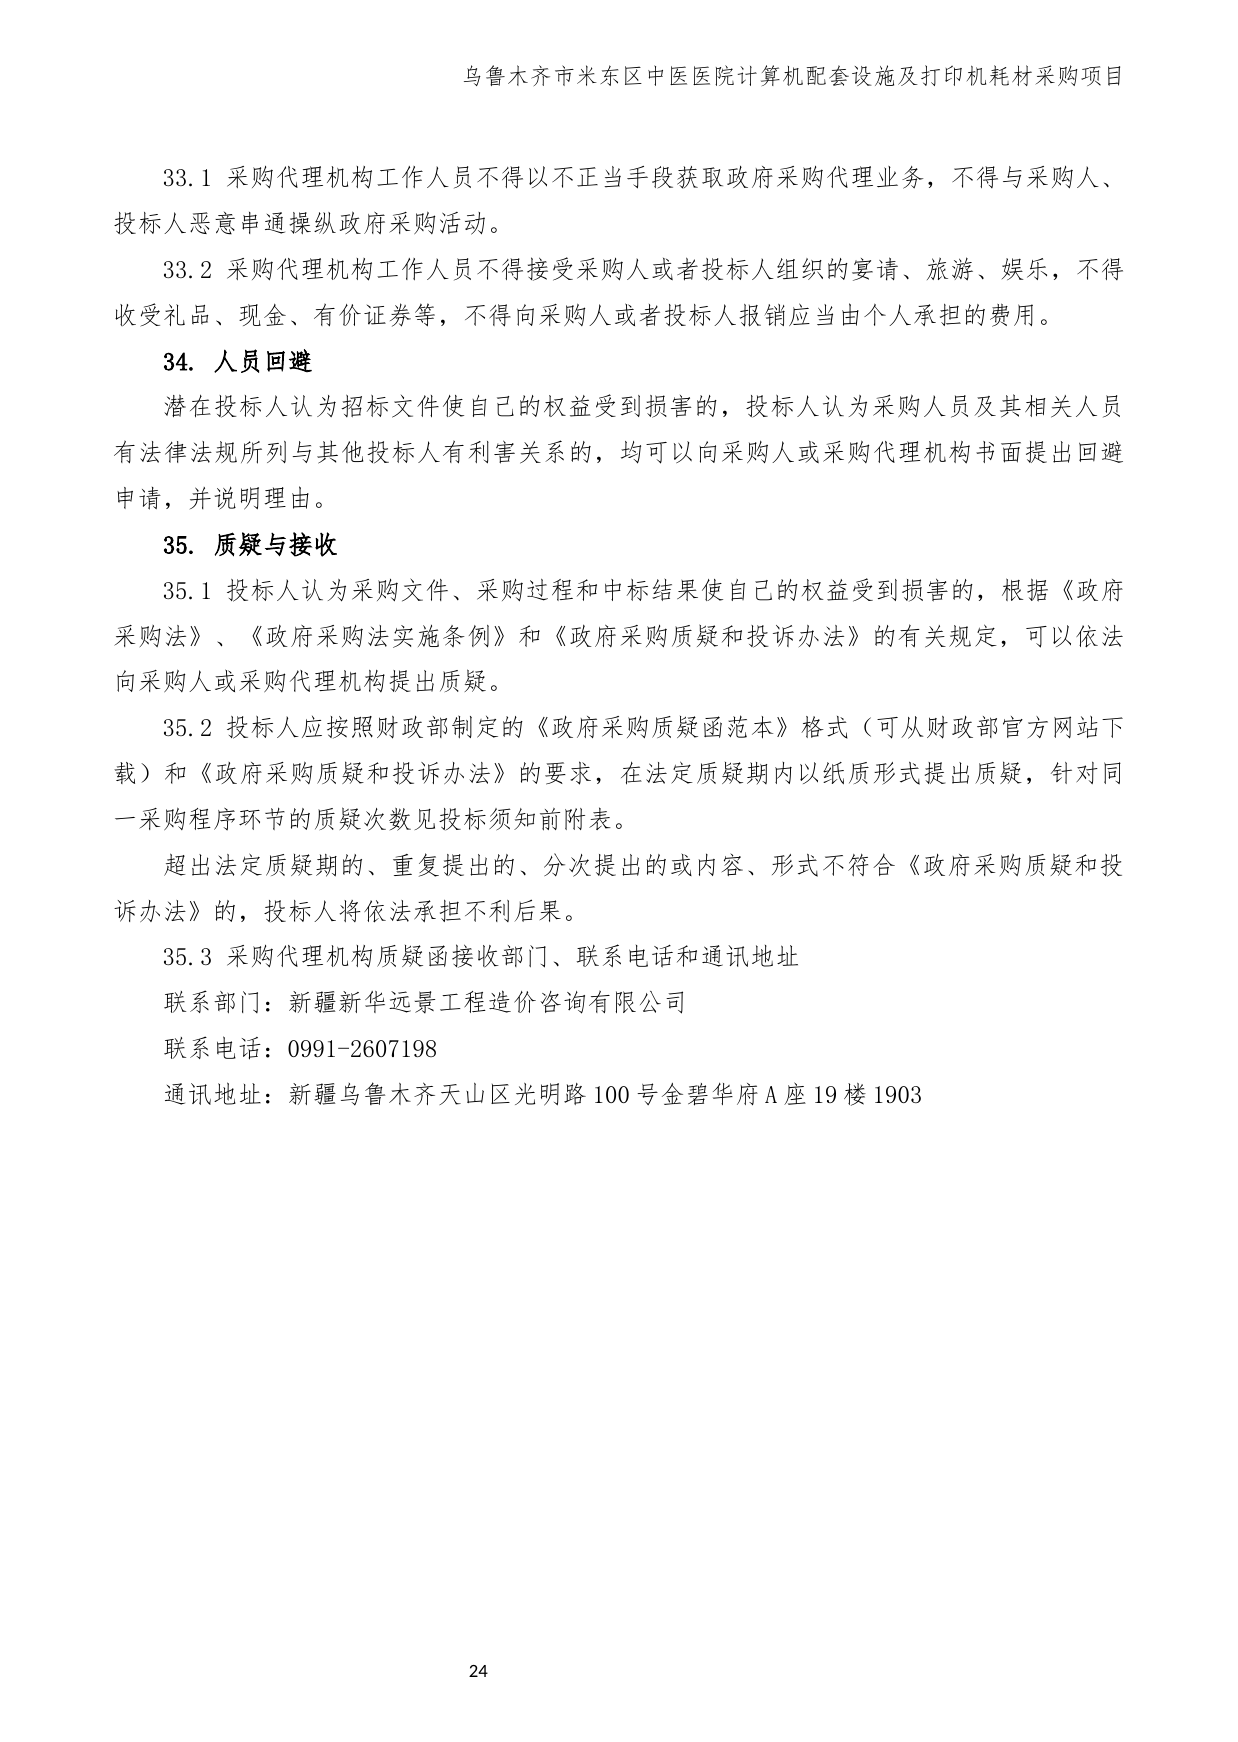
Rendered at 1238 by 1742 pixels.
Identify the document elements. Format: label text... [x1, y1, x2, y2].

text 联系电话：0991-2607198 [112, 1021, 1125, 1067]
text 35.3 采购代理机构质疑函接收部门、联系电话和通讯地址 [112, 929, 1125, 975]
text 33.2 采购代理机构工作人员不得接受采购人或者投标人组织的宴请、旅游、娱乐，不得收受礼品、现金、有价证券等，不得向采购人或者投标人报销应当由个人承担的费用。 [112, 242, 1125, 333]
text 联系部门：新疆新华远景工程造价咨询有限公司 [112, 975, 1125, 1021]
text 34. 人员回避 [163, 333, 1125, 379]
text 35.2 投标人应按照财政部制定的《政府采购质疑函范本》格式（可从财政部官方网站下载）和《政府采购质疑和投诉办法》的要求，在法定质疑期内以纸质形式提出质疑，针对同一采购程序环节的质疑次数见投标须知前附表。 [112, 700, 1125, 837]
text 33.1 采购代理机构工作人员不得以不正当手段获取政府采购代理业务，不得与采购人、投标人恶意串通操纵政府采购活动。 [112, 150, 1125, 242]
text 通讯地址：新疆乌鲁木齐天山区光明路100号金碧华府A座19楼1903 [112, 1067, 1125, 1112]
text 35.1 投标人认为采购文件、采购过程和中标结果使自己的权益受到损害的，根据《政府采购法》、《政府采购法实施条例》和《政府采购质疑和投诉办法》的有关规定，可以依法向采购人或采购代理机构提出质疑。 [112, 562, 1125, 700]
text 35. 质疑与接收 [163, 517, 1125, 562]
text 超出法定质疑期的、重复提出的、分次提出的或内容、形式不符合《政府采购质疑和投诉办法》的，投标人将依法承担不利后果。 [112, 837, 1125, 929]
text 潜在投标人认为招标文件使自己的权益受到损害的，投标人认为采购人员及其相关人员有法律法规所列与其他投标人有利害关系的，均可以向采购人或采购代理机构书面提出回避申请，并说明理由。 [112, 379, 1125, 517]
